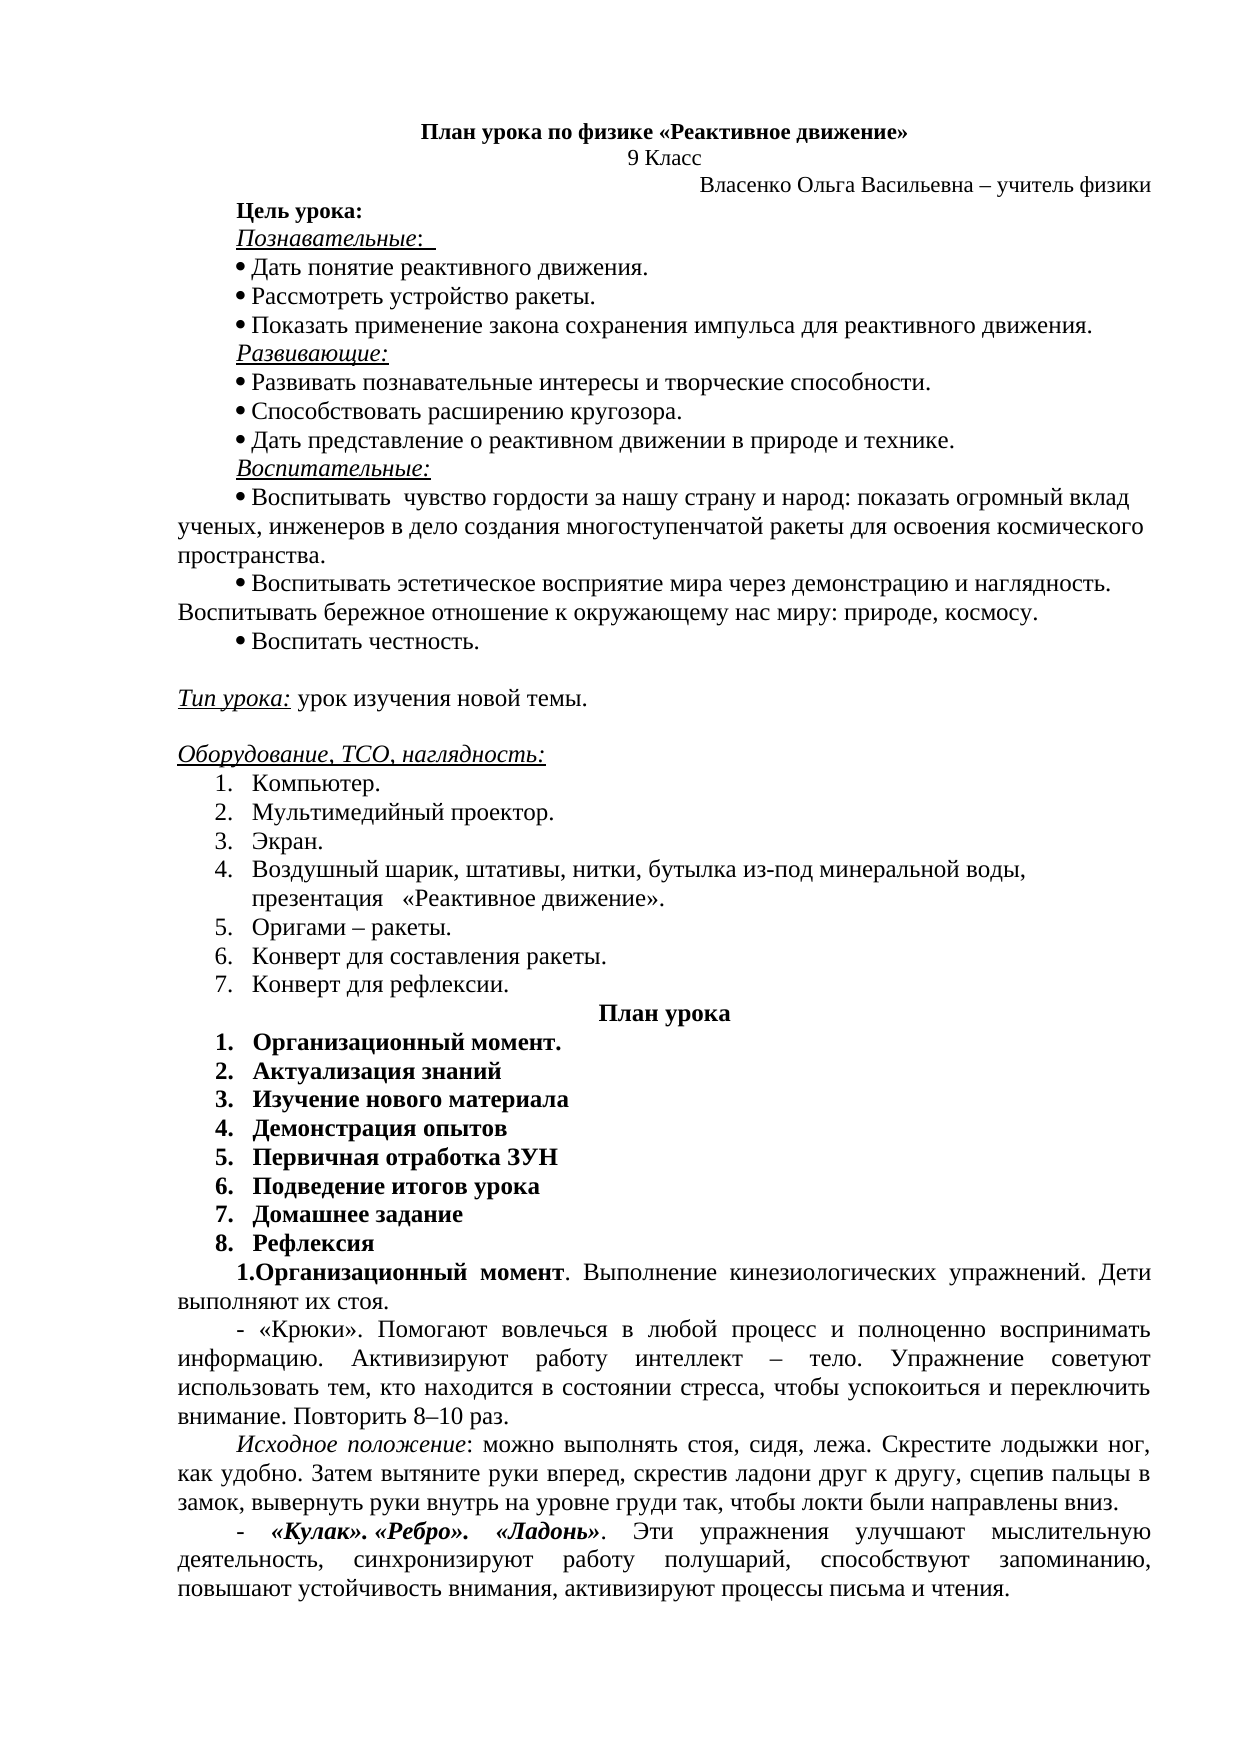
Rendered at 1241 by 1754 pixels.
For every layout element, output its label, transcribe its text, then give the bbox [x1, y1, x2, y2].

list Развивать познавательные интересы и творческие способности. [177, 367, 1152, 396]
text План урока по физике «Реактивное движение» [177, 118, 1152, 144]
list Способствовать расширению кругозора. [177, 396, 1152, 425]
list Воспитать честность. [177, 626, 1152, 655]
list Рефлексия [215, 1228, 1152, 1257]
list Рассмотреть устройство ракеты. [177, 281, 1152, 310]
text 1.Организационный момент. Выполнение кинезиологических упражнений. Дети выполняют их стоя. [177, 1257, 1152, 1314]
text Тип урока: урок изучения новой темы. [177, 683, 1152, 712]
list Домашнее задание [215, 1199, 1152, 1228]
text Власенко Ольга Васильевна – учитель физики [177, 171, 1152, 197]
text Развивающие: [177, 338, 1152, 367]
list Дать понятие реактивного движения. [177, 252, 1152, 281]
list Изучение нового материала [215, 1084, 1152, 1113]
list Конверт для составления ракеты. [214, 941, 1152, 969]
text План урока [177, 998, 1152, 1027]
list Конверт для рефлексии. [214, 969, 1152, 998]
list Компьютер. [214, 768, 1152, 797]
text Воспитательные: [177, 453, 1152, 482]
list Подведение итогов урока [215, 1171, 1152, 1199]
text Оборудование, ТСО, наглядность: [177, 739, 1152, 768]
list Дать представление о реактивном движении в природе и технике. [177, 425, 1152, 453]
list Показать применение закона сохранения импульса для реактивного движения. [177, 310, 1152, 338]
text - «Кулак». «Ребро». «Ладонь». Эти упражнения улучшают мыслительную деятельность, синхронизируют работу полушарий, способствуют запоминанию, повышают устойчивость внимания, активизируют процессы письма и чтения. [177, 1516, 1152, 1602]
list Мультимедийный проектор. [214, 797, 1152, 826]
text Познавательные: [177, 223, 1152, 252]
text Цель урока: [177, 197, 1152, 223]
list Воспитывать эстетическое восприятие мира через демонстрацию и наглядность. Воспитывать бережное отношение к окружающему нас миру: природе, космосу. [177, 568, 1152, 626]
list Актуализация знаний [215, 1056, 1152, 1084]
text Исходное положение: можно выполнять стоя, сидя, лежа. Скрестите лодыжки ног, как удобно. Затем вытяните руки вперед, скрестив ладони друг к другу, сцепив пальцы в замок, вывернуть руки внутрь на уровне груди так, чтобы локти были направлены вниз. [177, 1429, 1152, 1516]
list Оригами – ракеты. [214, 912, 1152, 941]
list Экран. [214, 826, 1152, 854]
text - «Крюки». Помогают вовлечься в любой процесс и полноценно воспринимать информацию. Активизируют работу интеллект – тело. Упражнение советуют использовать тем, кто находится в состоянии стресса, чтобы успокоиться и переключить внимание. Повторить 8–10 раз. [177, 1314, 1152, 1429]
list Первичная отработка ЗУН [215, 1142, 1152, 1171]
list Демонстрация опытов [215, 1113, 1152, 1142]
list Организационный момент. [215, 1027, 1152, 1056]
list Воспитывать чувство гордости за нашу страну и народ: показать огромный вклад ученых, инженеров в дело создания многоступенчатой ракеты для освоения космического пространства. [177, 482, 1152, 568]
text 9 Класс [177, 144, 1152, 171]
list Воздушный шарик, штативы, нитки, бутылка из-под минеральной воды, презентация «Реактивное движение». [214, 854, 1152, 912]
